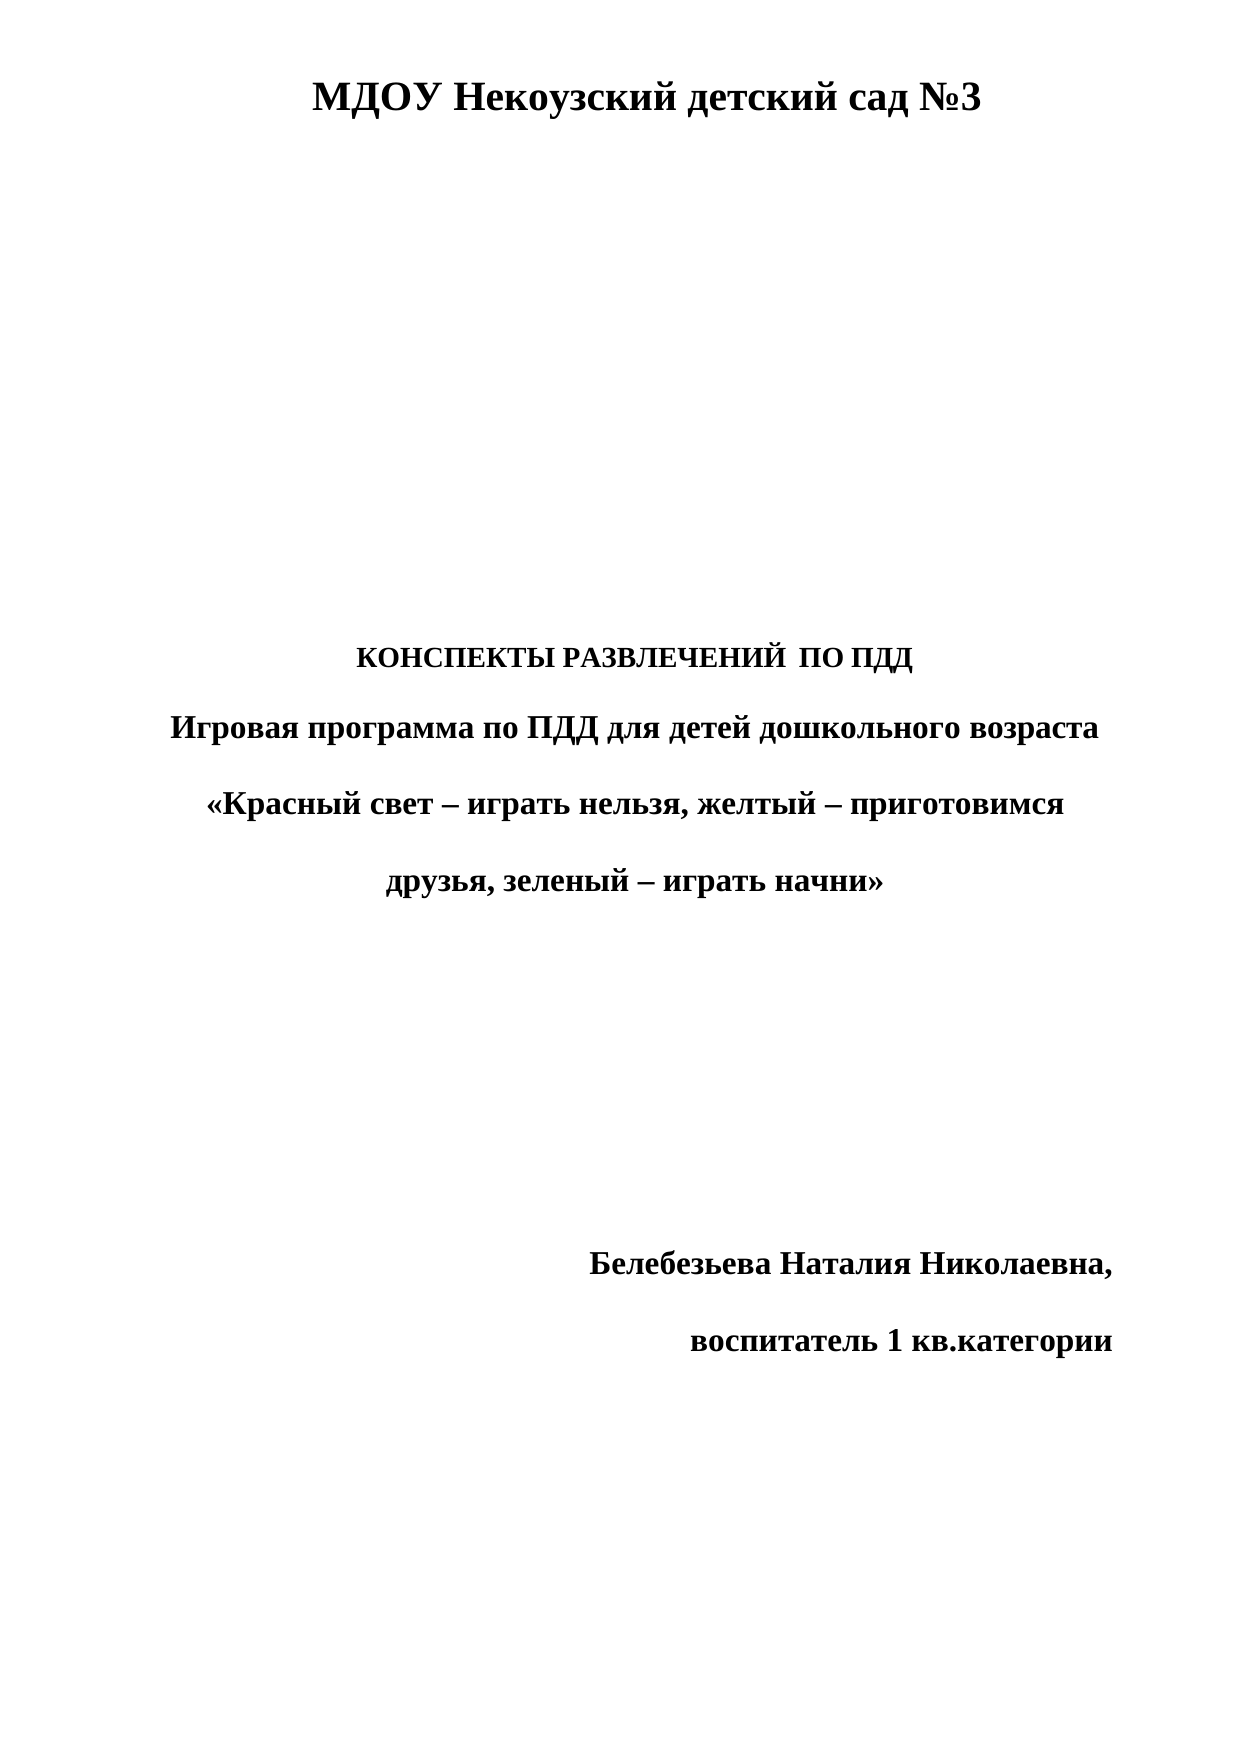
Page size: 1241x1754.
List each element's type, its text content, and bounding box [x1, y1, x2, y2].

text Игровая программа по ПДД для детей дошкольного возраста [157, 707, 1112, 745]
text «Красный свет – играть нельзя, желтый – приготовимся друзья, зеленый – играть начни» [157, 784, 1113, 899]
text Белебезьева Наталия Николаевна, [157, 1244, 1113, 1282]
text воспитатель 1 кв.категории [157, 1320, 1113, 1359]
text КОНСПЕКТЫ РАЗВЛЕЧЕНИЙ ПО ПДД [157, 640, 1112, 673]
text МДОУ Некоузский детский сад №3 [46, 72, 1112, 119]
